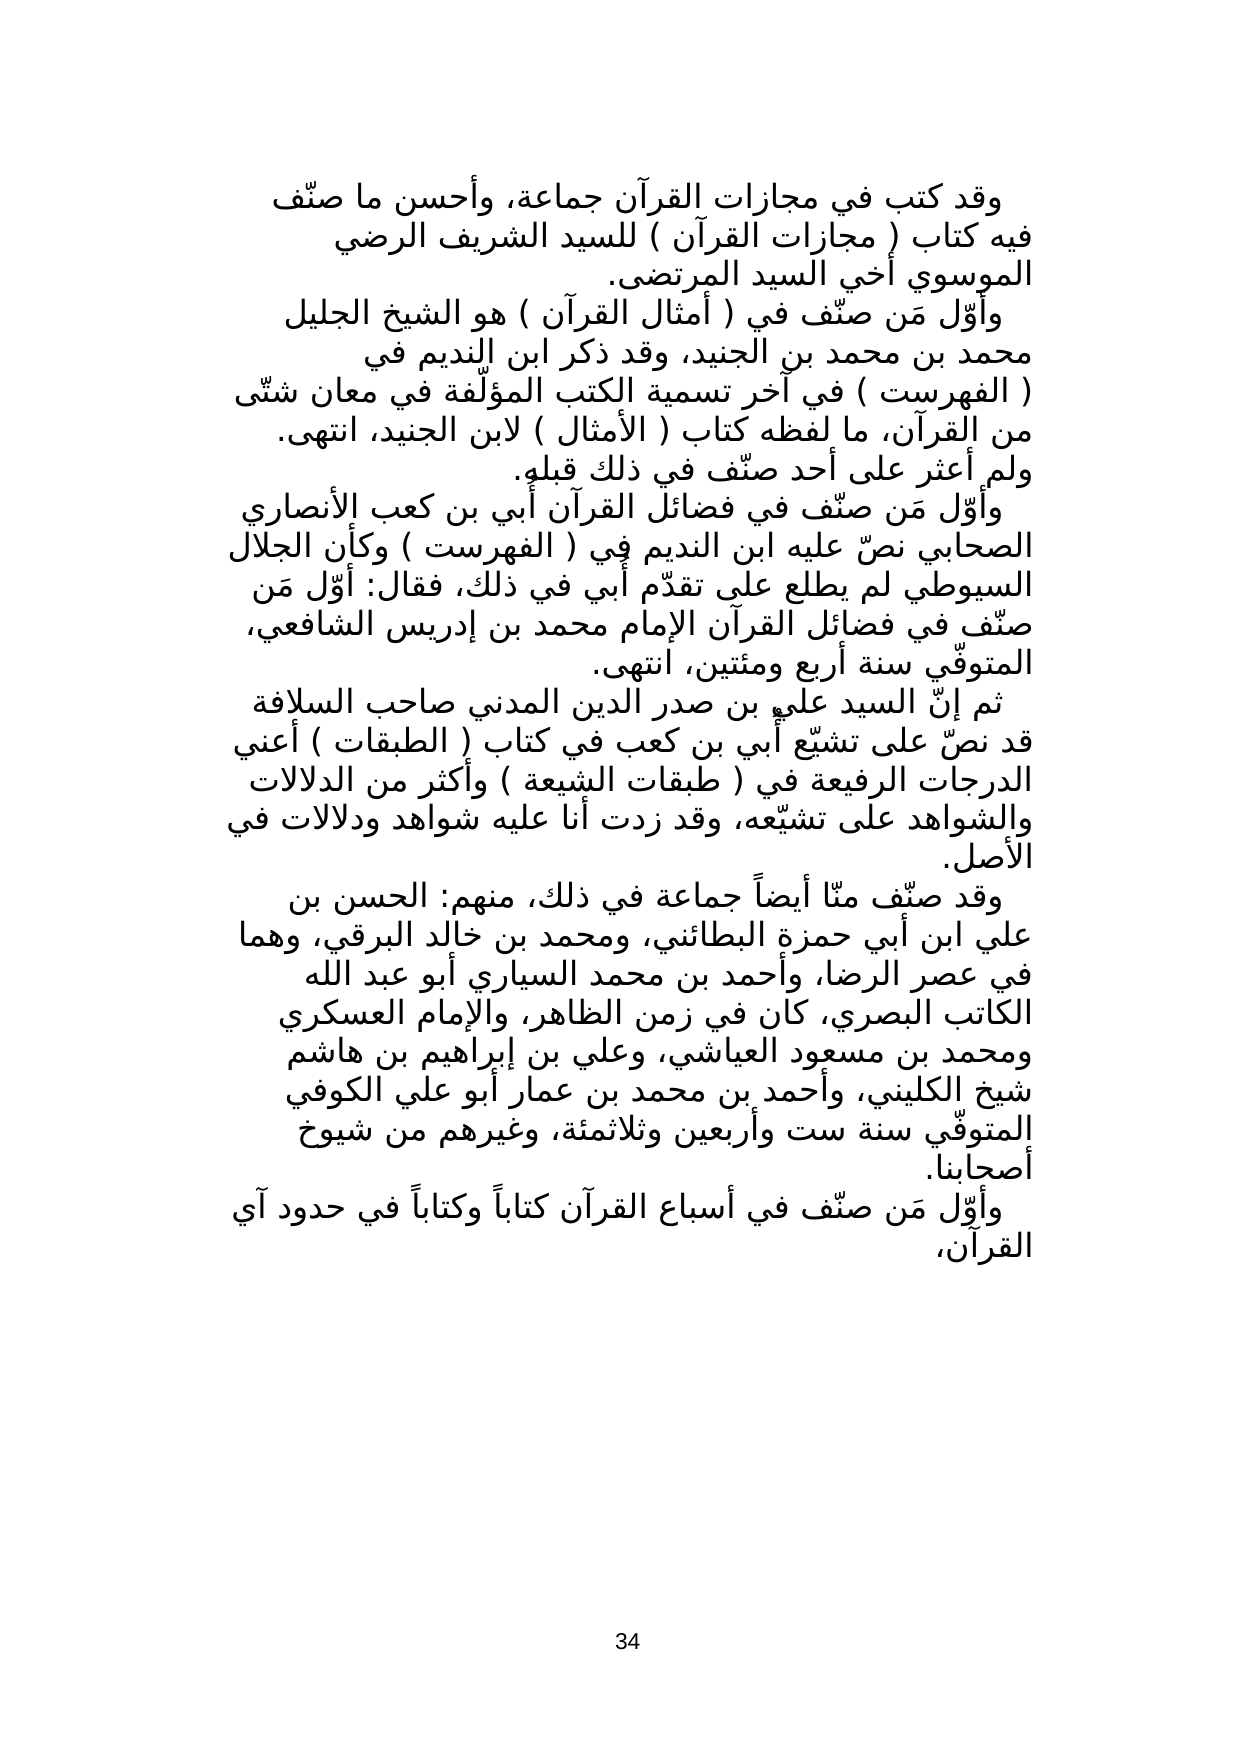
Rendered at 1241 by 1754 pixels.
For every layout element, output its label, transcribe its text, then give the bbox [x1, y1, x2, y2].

text ثم إنّ السيد علي بن صدر الدين المدني صاحب السلافة قد نصّ على تشيّع أُبي بن كعب في كتاب ( الطبقات ) أعني الدرجات الرفيعة في ( طبقات الشيعة ) وأكثر من الدلالات والشواهد على تشيّعه، وقد زدت أنا عليه شواهد ودلالات في الأصل. [222, 682, 1033, 877]
text وأوّل مَن صنّف في فضائل القرآن أُبي بن كعب الأنصاري الصحابي نصّ عليه ابن النديم في ( الفهرست ) وكأن الجلال السيوطي لم يطلع على تقدّم أُبي في ذلك، فقال: أوّل مَن صنّف في فضائل القرآن الإمام محمد بن إدريس الشافعي، المتوفّي سنة أربع ومئتين، انتهى. [222, 488, 1033, 682]
text وأوّل مَن صنّف في أسباع القرآن كتاباً وكتاباً في حدود آي القرآن، [222, 1187, 1033, 1265]
text وقد صنّف منّا أيضاً جماعة في ذلك، منهم: الحسن بن علي ابن أبي حمزة البطائني، ومحمد بن خالد البرقي، وهما في عصر الرضا، وأحمد بن محمد السياري أبو عبد الله الكاتب البصري، كان في زمن الظاهر، والإمام العسكري ومحمد بن مسعود العياشي، وعلي بن إبراهيم بن هاشم شيخ الكليني، وأحمد بن محمد بن عمار أبو علي الكوفي المتوفّي سنة ست وأربعين وثلاثمئة، وغيرهم من شيوخ أصحابنا. [222, 877, 1033, 1187]
text وقد كتب في مجازات القرآن جماعة، وأحسن ما صنّف فيه كتاب ( مجازات القرآن ) للسيد الشريف الرضي الموسوي أخي السيد المرتضى. [222, 177, 1033, 294]
text وأوّل مَن صنّف في ( أمثال القرآن ) هو الشيخ الجليل محمد بن محمد بن الجنيد، وقد ذكر ابن النديم في ( الفهرست ) في آخر تسمية الكتب المؤلّفة في معان شتّى من القرآن، ما لفظه كتاب ( الأمثال ) لابن الجنيد، انتهى. ولم أعثر على أحد صنّف في ذلك قبله. [222, 294, 1033, 488]
